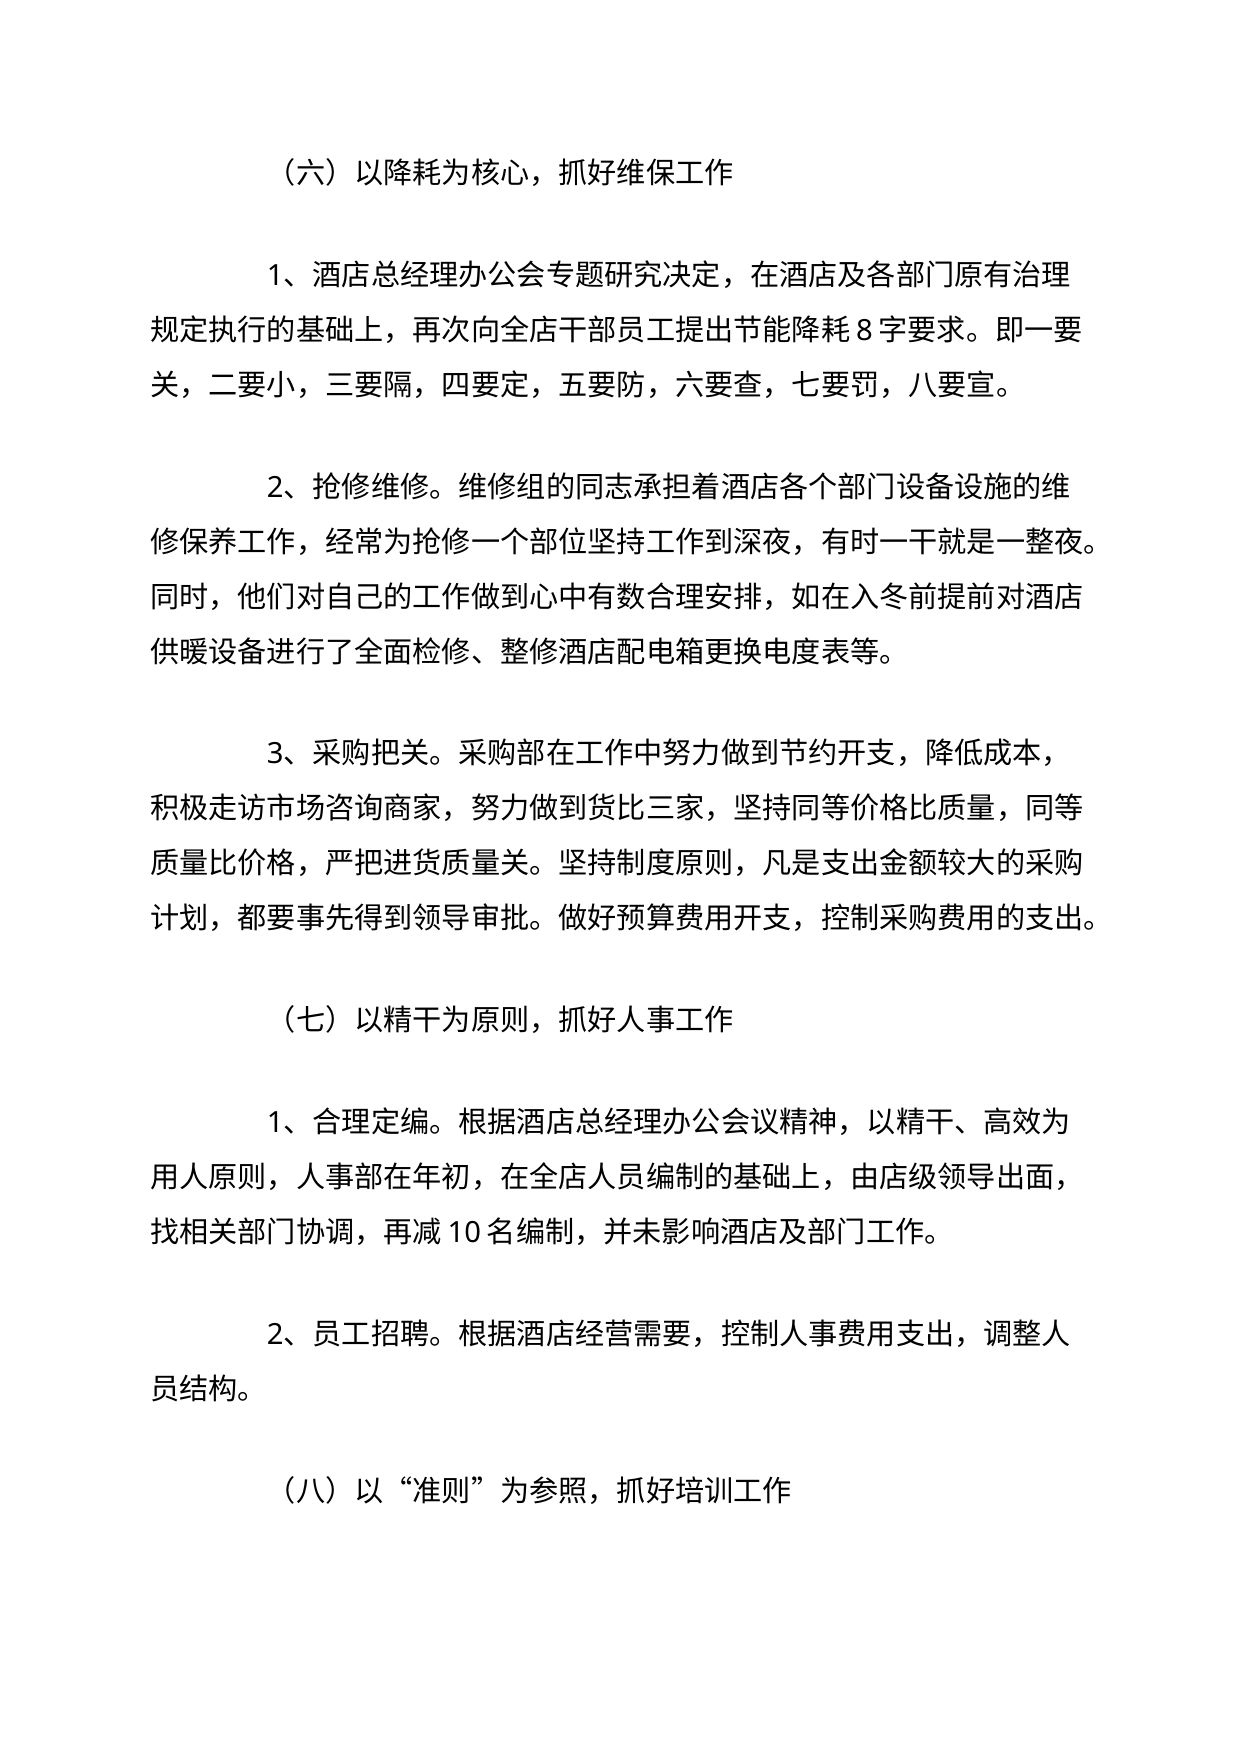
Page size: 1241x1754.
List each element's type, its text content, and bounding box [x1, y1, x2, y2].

text （八）以“准则”为参照，抓好培训工作 [150, 1467, 1090, 1509]
text 2、员工招聘。根据酒店经营需要，控制人事费用支出，调整人员结构。 [150, 1310, 1090, 1408]
text 1、酒店总经理办公会专题研究决定，在酒店及各部门原有治理规定执行的基础上，再次向全店干部员工提出节能降耗8字要求。即一要关，二要小，三要隔，四要定，五要防，六要查，七要罚，八要宣。 [150, 252, 1090, 404]
text 2、抢修维修。维修组的同志承担着酒店各个部门设备设施的维修保养工作，经常为抢修一个部位坚持工作到深夜，有时一干就是一整夜。同时，他们对自己的工作做到心中有数合理安排，如在入冬前提前对酒店供暖设备进行了全面检修、整修酒店配电箱更换电度表等。 [150, 463, 1090, 671]
text （六）以降耗为核心，抓好维保工作 [150, 150, 1090, 192]
text 3、采购把关。采购部在工作中努力做到节约开支，降低成本，积极走访市场咨询商家，努力做到货比三家，坚持同等价格比质量，同等质量比价格，严把进货质量关。坚持制度原则，凡是支出金额较大的采购计划，都要事先得到领导审批。做好预算费用开支，控制采购费用的支出。 [150, 730, 1090, 937]
text （七）以精干为原则，抓好人事工作 [150, 997, 1090, 1039]
text 1、合理定编。根据酒店总经理办公会议精神，以精干、高效为用人原则，人事部在年初，在全店人员编制的基础上，由店级领导出面，找相关部门协调，再减10名编制，并未影响酒店及部门工作。 [150, 1098, 1090, 1251]
